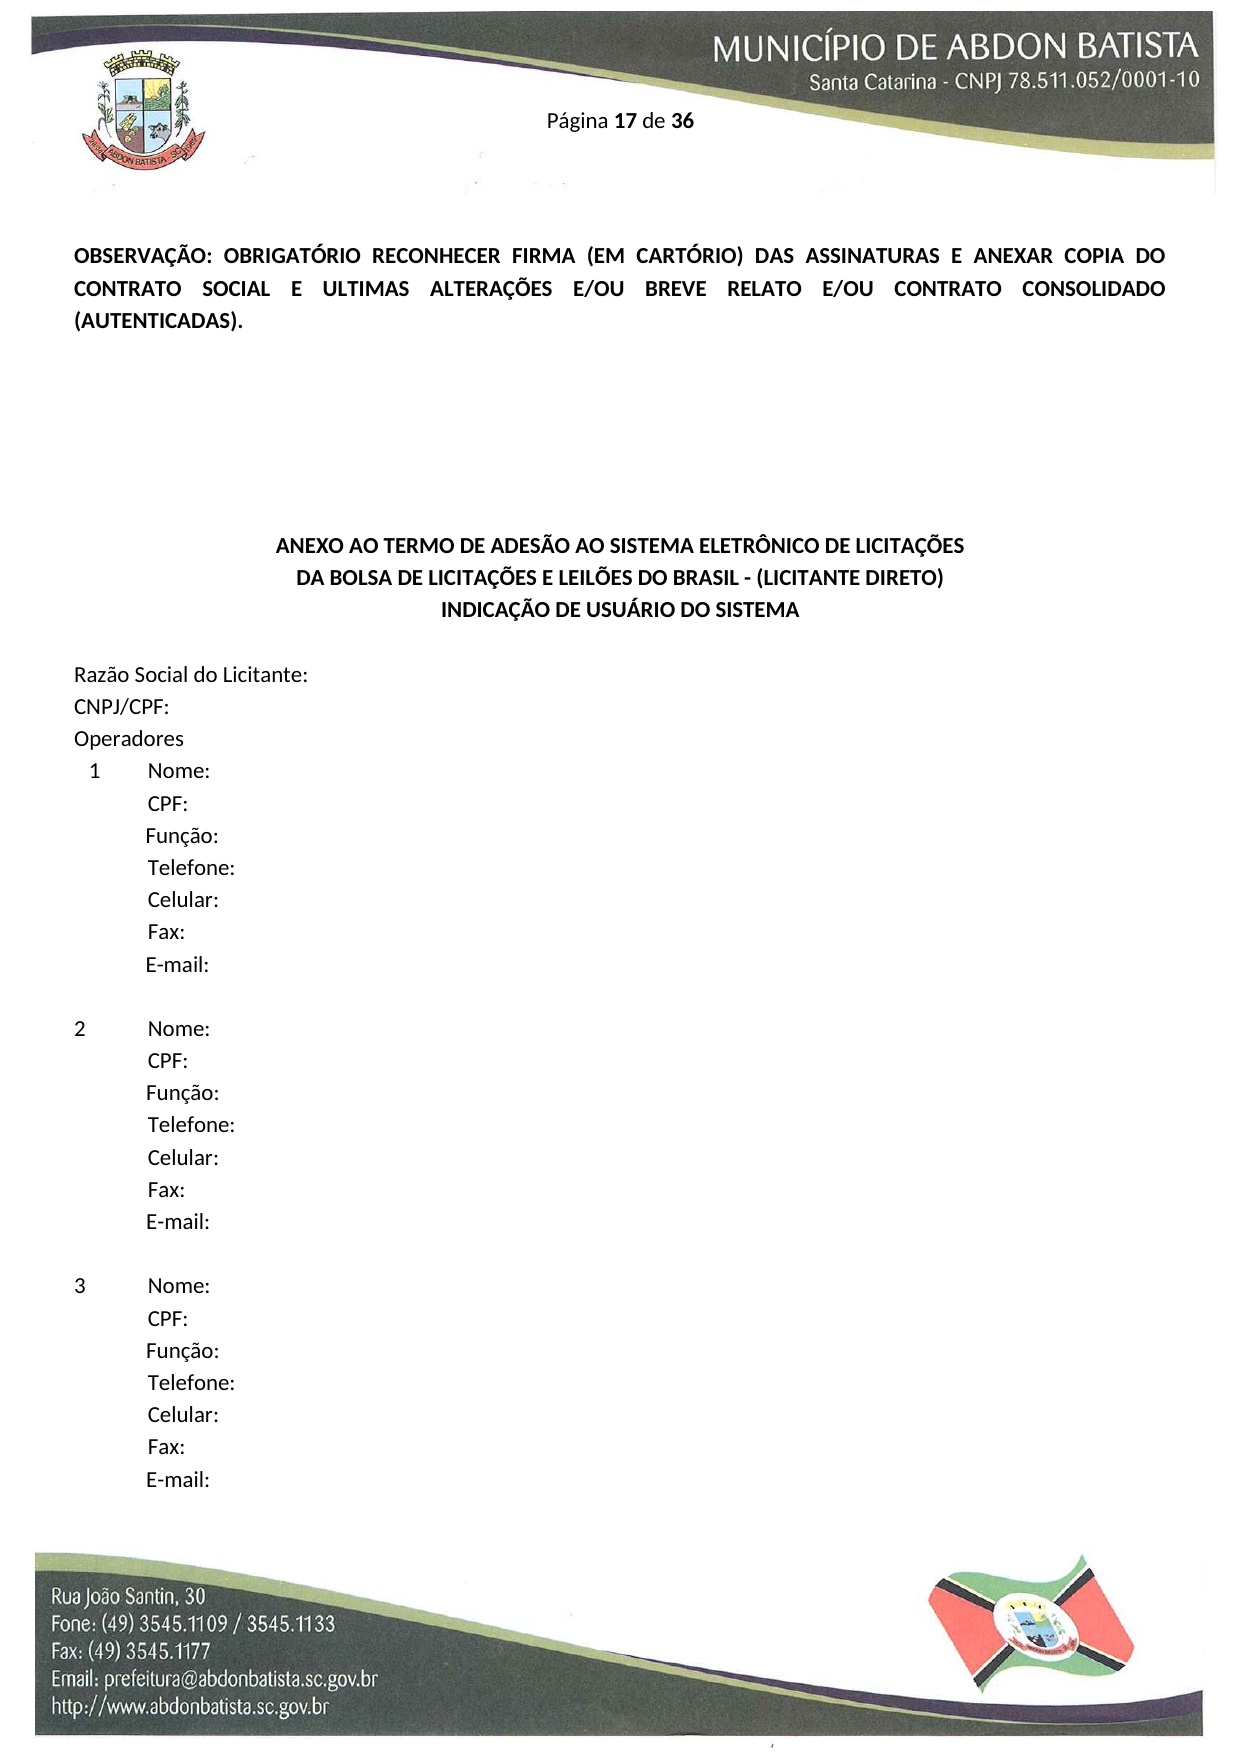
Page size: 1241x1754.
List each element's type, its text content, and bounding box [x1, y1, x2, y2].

text 1 Nome: [89, 757, 1167, 784]
text CPF: [74, 1046, 1167, 1074]
picture [29, 11, 1218, 194]
text Celular: [74, 1143, 1167, 1171]
text OBSERVAÇÃO: OBRIGATÓRIO RECONHECER FIRMA (EM CARTÓRIO) DAS ASSINATURAS E ANEXAR COPIA DO CONTRATO SOCIAL E ULTIMAS ALTERAÇÕES E/OU BREVE RELATO E/OU CONTRATO CONSOLIDADO (AUTENTICADAS). [74, 242, 1167, 334]
text INDICAÇÃO DE USUÁRIO DO SISTEMA [74, 596, 1167, 624]
text DA BOLSA DE LICITAÇÕES E LEILÕES DO BRASIL - (LICITANTE DIRETO) [74, 563, 1167, 591]
text CPF: [74, 1304, 1167, 1332]
text 3 Nome: [74, 1272, 1167, 1299]
text Telefone: [74, 1368, 1167, 1396]
text Fax: [74, 1175, 1167, 1203]
text Operadores [74, 724, 1167, 752]
text ANEXO AO TERMO DE ADESÃO AO SISTEMA ELETRÔNICO DE LICITAÇÕES [74, 531, 1167, 559]
text E-mail: [74, 1465, 1167, 1493]
text E-mail: [74, 1207, 1167, 1235]
text Função: [89, 821, 1167, 849]
text CPF: [89, 789, 1167, 817]
text Função: [74, 1078, 1167, 1106]
text CNPJ/CPF: [74, 692, 1167, 720]
text Função: [74, 1336, 1167, 1364]
picture [34, 1541, 1206, 1748]
text Celular: [74, 1400, 1167, 1428]
text Razão Social do Licitante: [74, 660, 1167, 688]
text Celular: [89, 885, 1167, 913]
text Fax: [74, 1432, 1167, 1461]
text E-mail: [89, 950, 1167, 978]
text Fax: [89, 917, 1167, 946]
text Telefone: [89, 853, 1167, 881]
text 2 Nome: [74, 1014, 1167, 1042]
text Telefone: [74, 1111, 1167, 1139]
